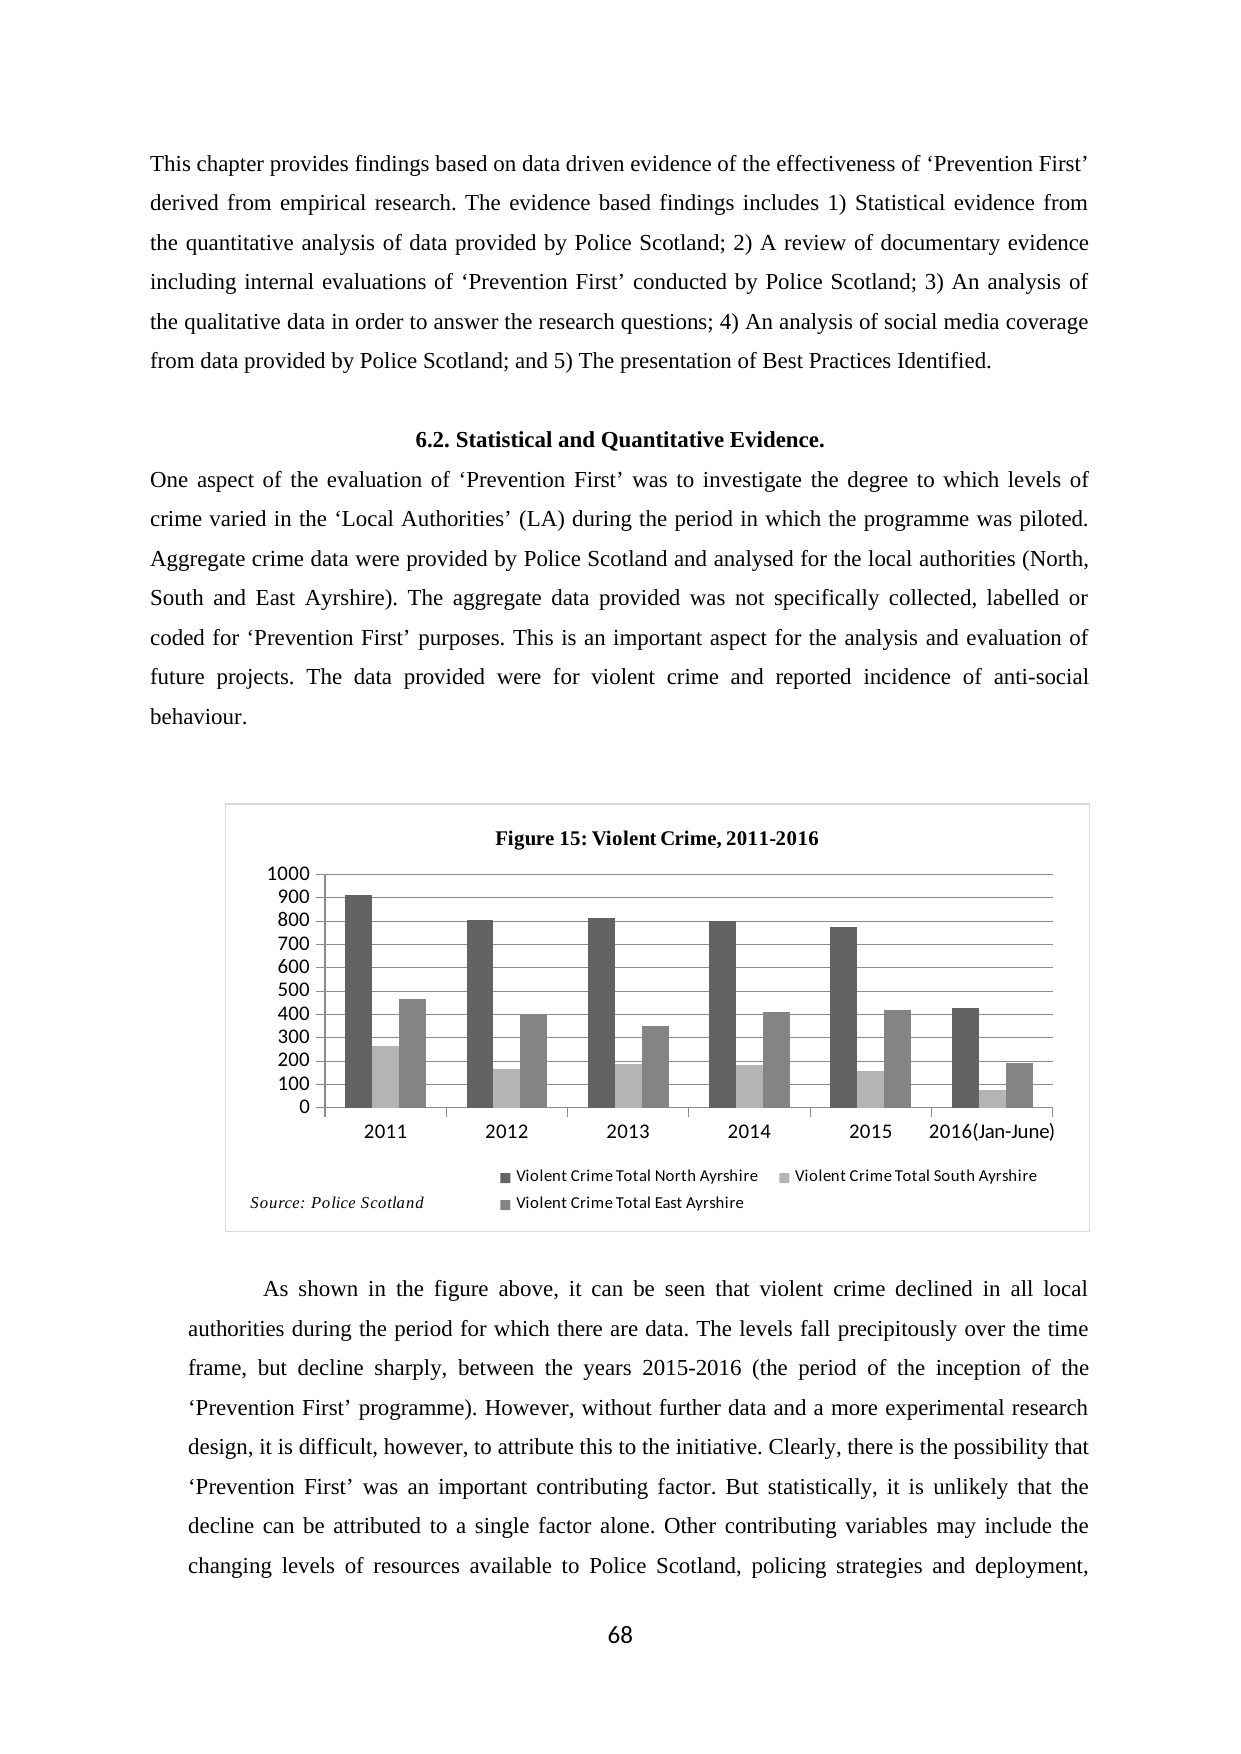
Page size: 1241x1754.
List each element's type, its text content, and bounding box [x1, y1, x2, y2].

text This chapter provides findings based on data driven evidence of the effectiveness of ‘Prevention First’ derived from empirical research. The evidence based findings includes 1) Statistical evidence from the quantitative analysis of data provided by Police Scotland; 2) A review of documentary evidence including internal evaluations of ‘Prevention First’ conducted by Police Scotland; 3) An analysis of the qualitative data in order to answer the research questions; 4) An analysis of social media coverage from data provided by Police Scotland; and 5) The presentation of Best Practices Identified. [150, 625, 1090, 849]
text One aspect of the evaluation of ‘Prevention First’ was to investigate the degree to which levels of crime varied in the ‘Local Authorities’ (LA) during the period in which the programme was piloted. Aggregate crime data were provided by Police Scotland and analysed for the local authorities (North, South and East Ayrshire). The aggregate data provided was not specifically collected, labelled or coded for ‘Prevention First’ purposes. This is an important aspect for the analysis and evaluation of future projects. The data provided were for violent crime and reported incidence of anti-social behaviour. [150, 941, 1090, 1204]
text 6.1. An Introduction to the empirical evidence. [150, 586, 1090, 612]
text 6.2. Statistical and Quantitative Evidence. [150, 901, 1090, 928]
text Chapter 6 – The Empirical Evidence. [150, 502, 1090, 536]
